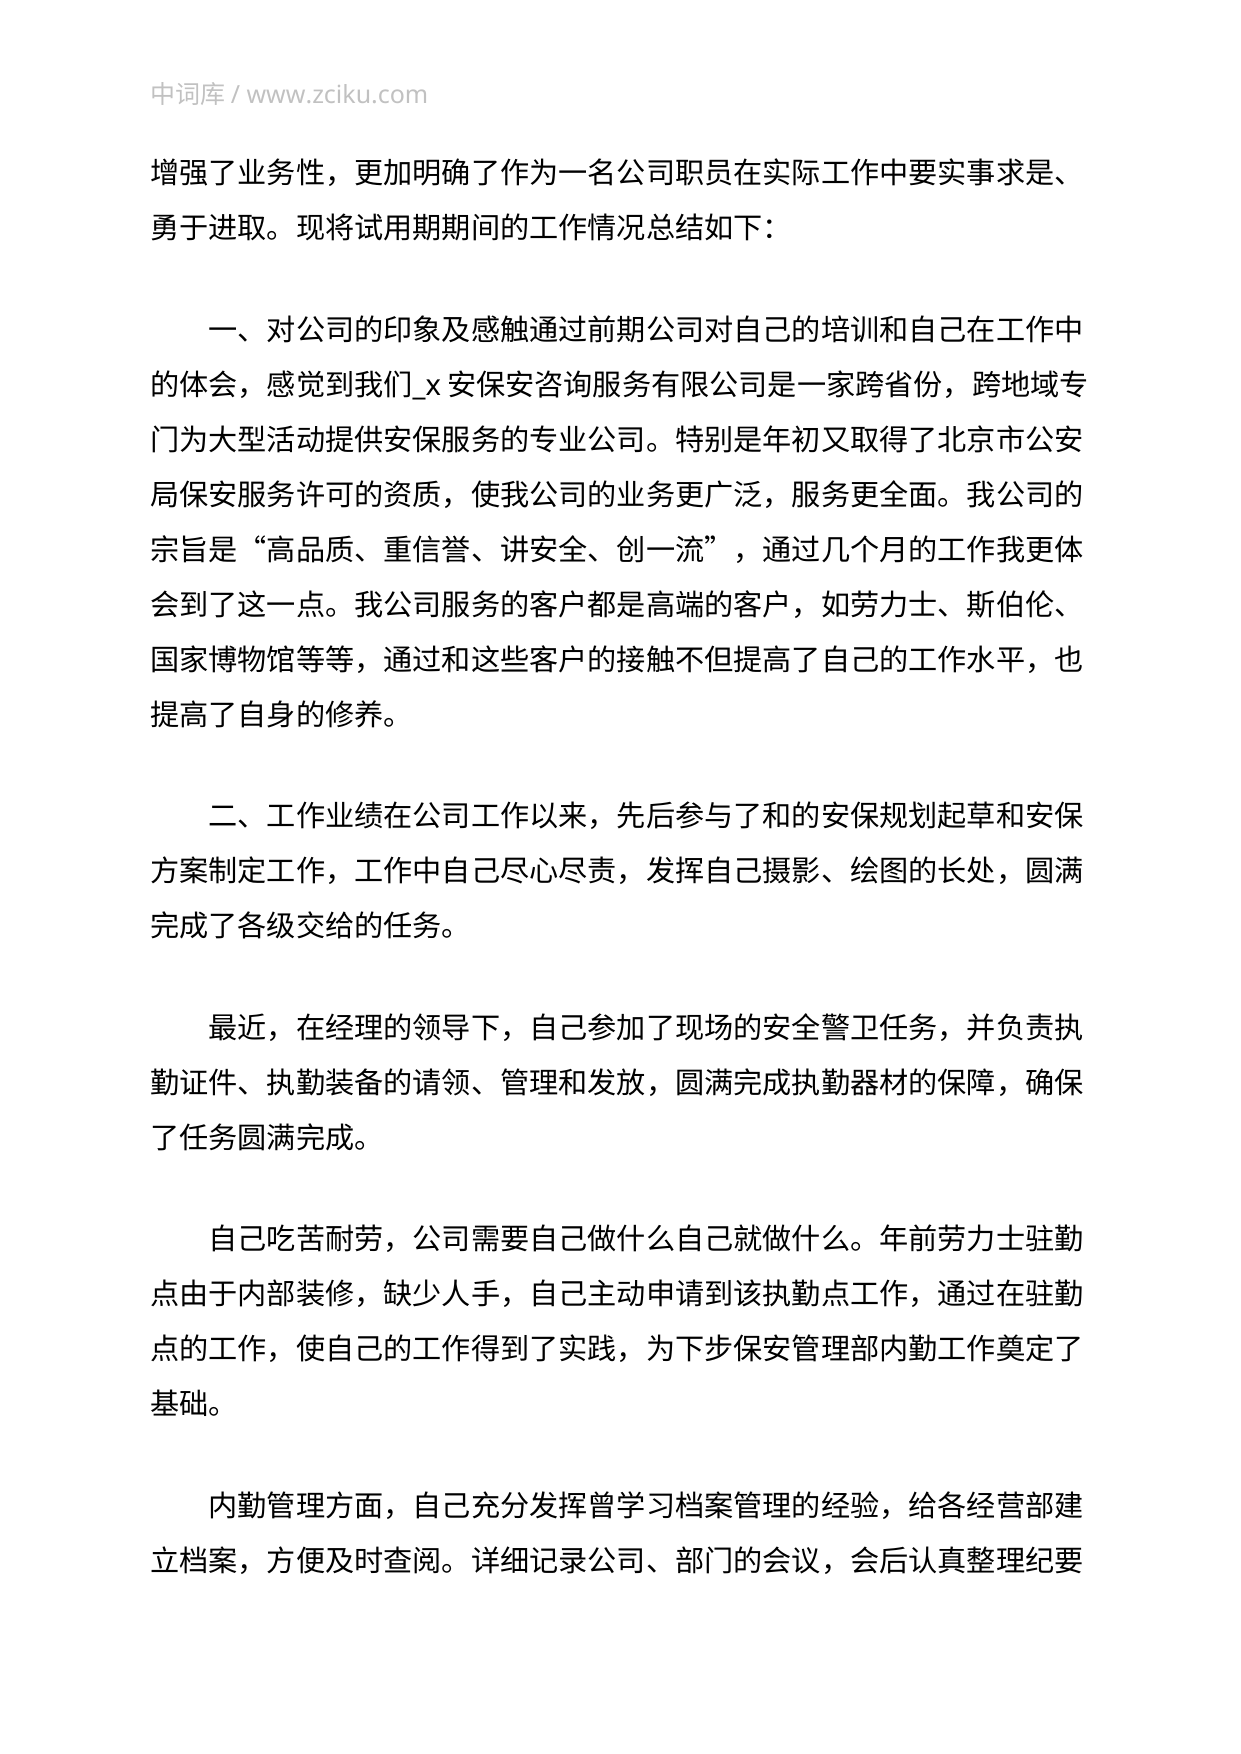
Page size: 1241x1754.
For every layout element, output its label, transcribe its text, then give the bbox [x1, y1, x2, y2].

text 自己吃苦耐劳，公司需要自己做什么自己就做什么。年前劳力士驻勤点由于内部装修，缺少人手，自己主动申请到该执勤点工作，通过在驻勤点的工作，使自己的工作得到了实践，为下步保安管理部内勤工作奠定了基础。 [150, 1216, 1090, 1423]
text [150, 1482, 1090, 1579]
text 二、工作业绩在公司工作以来，先后参与了和的安保规划起草和安保方案制定工作，工作中自己尽心尽责，发挥自己摄影、绘图的长处，圆满完成了各级交给的任务。 [150, 793, 1090, 945]
text 一、对公司的印象及感触通过前期公司对自己的培训和自己在工作中的体会，感觉到我们_x安保安咨询服务有限公司是一家跨省份，跨地域专门为大型活动提供安保服务的专业公司。特别是年初又取得了北京市公安局保安服务许可的资质，使我公司的业务更广泛，服务更全面。我公司的宗旨是“高品质、重信誉、讲安全、创一流”，通过几个月的工作我更体会到了这一点。我公司服务的客户都是高端的客户，如劳力士、斯伯伦、国家博物馆等等，通过和这些客户的接触不但提高了自己的工作水平，也提高了自身的修养。 [150, 307, 1090, 733]
text 最近，在经理的领导下，自己参加了现场的安全警卫任务，并负责执勤证件、执勤装备的请领、管理和发放，圆满完成执勤器材的保障，确保了任务圆满完成。 [150, 1004, 1090, 1156]
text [150, 150, 1090, 247]
